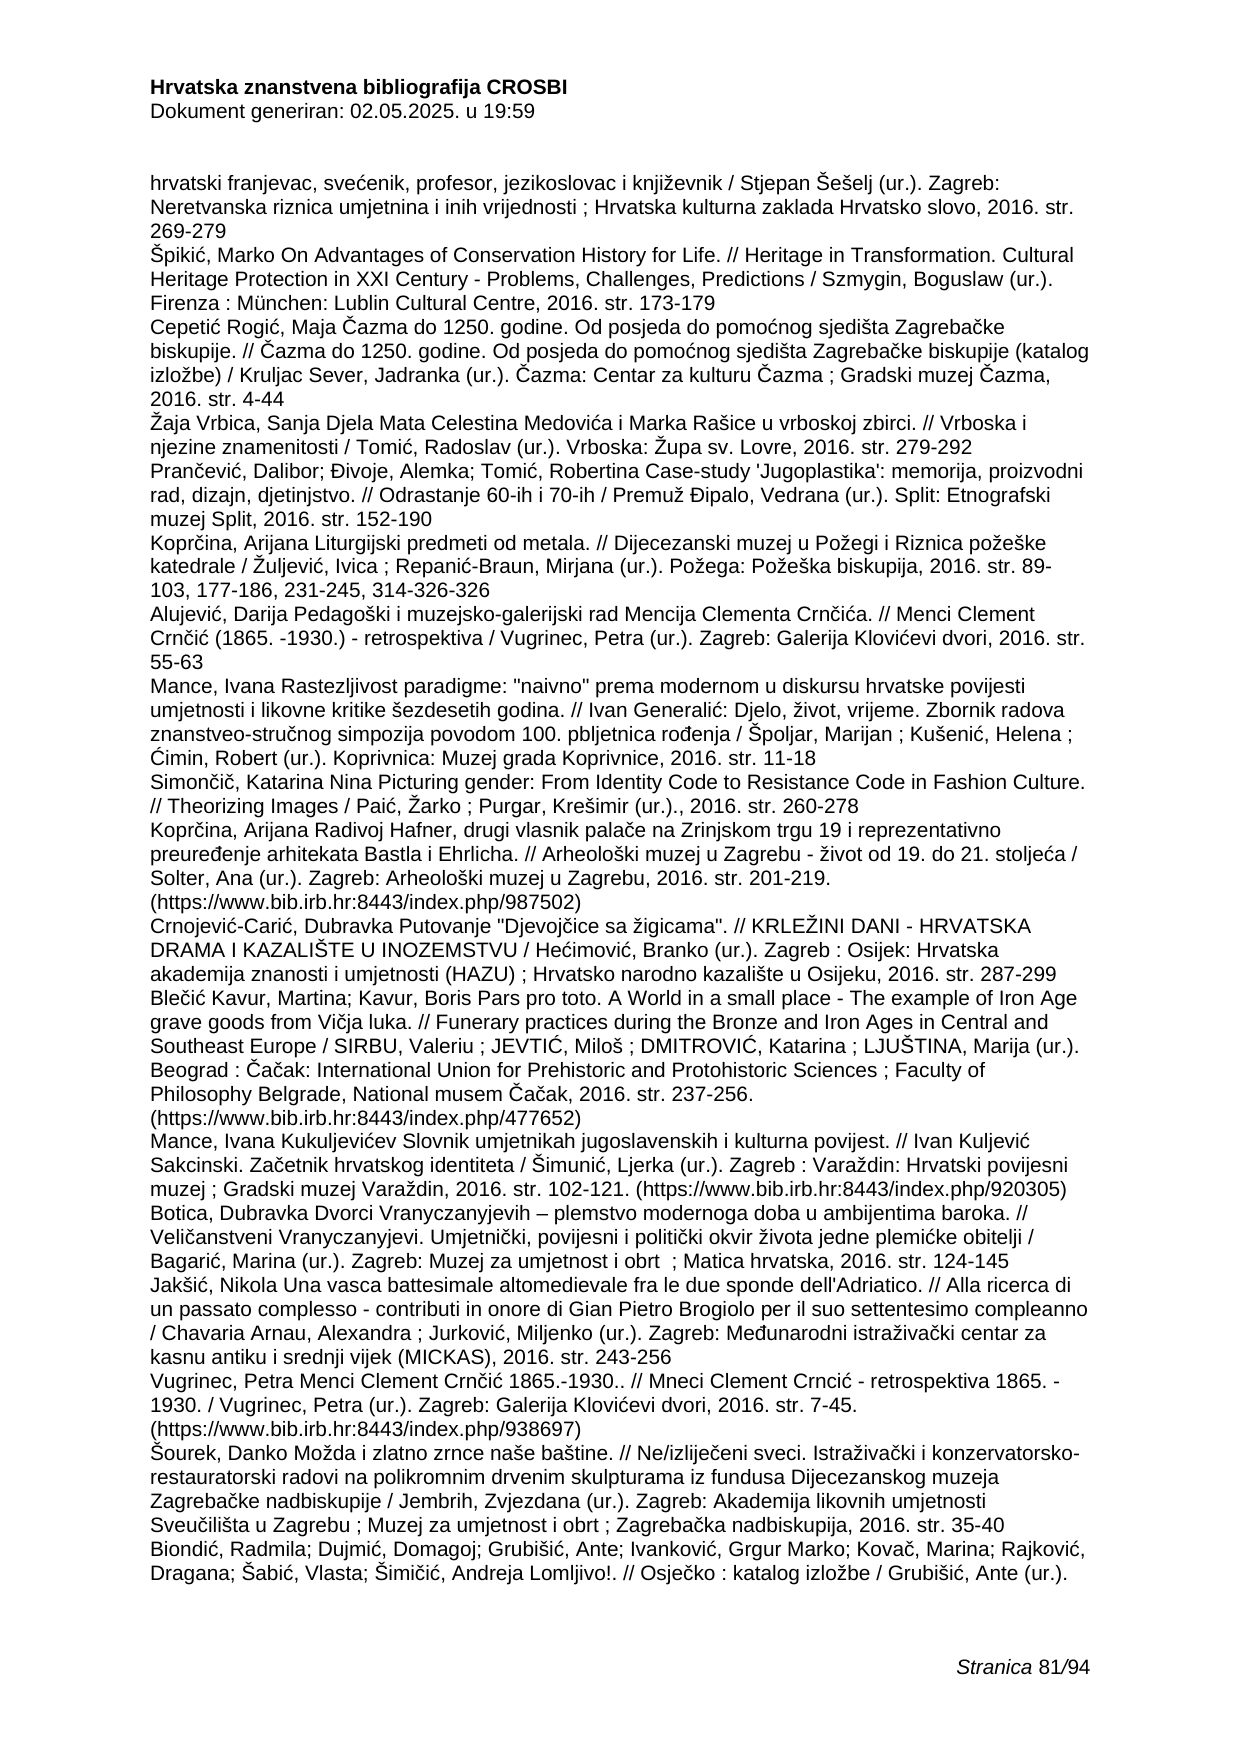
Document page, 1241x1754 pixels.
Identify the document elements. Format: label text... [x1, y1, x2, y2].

text Alujević, Darija [150, 602, 1090, 674]
text Mance, Ivana [150, 674, 1090, 770]
text Žaja Vrbica, Sanja [150, 411, 1090, 458]
text Koprčina, Arijana [150, 530, 1090, 602]
text Simončič, Katarina Nina [150, 770, 1090, 818]
text Cepetić Rogić, Maja [150, 315, 1090, 411]
text Lupis, Vinicije B. [150, 171, 1090, 243]
text Prančević, Dalibor; Đivoje, Alemka; Tomić, Robertina [150, 458, 1090, 530]
text Šourek, Danko [150, 1441, 1090, 1537]
text Botica, Dubravka [150, 1201, 1090, 1273]
text Crnojević-Carić, Dubravka [150, 914, 1090, 986]
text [150, 1537, 1090, 1584]
text Špikić, Marko [150, 243, 1090, 315]
text Koprčina, Arijana [150, 818, 1090, 914]
text Blečić Kavur, Martina; Kavur, Boris [150, 986, 1090, 1129]
text Jakšić, Nikola [150, 1273, 1090, 1369]
text Vugrinec, Petra [150, 1369, 1090, 1441]
text Mance, Ivana [150, 1129, 1090, 1201]
